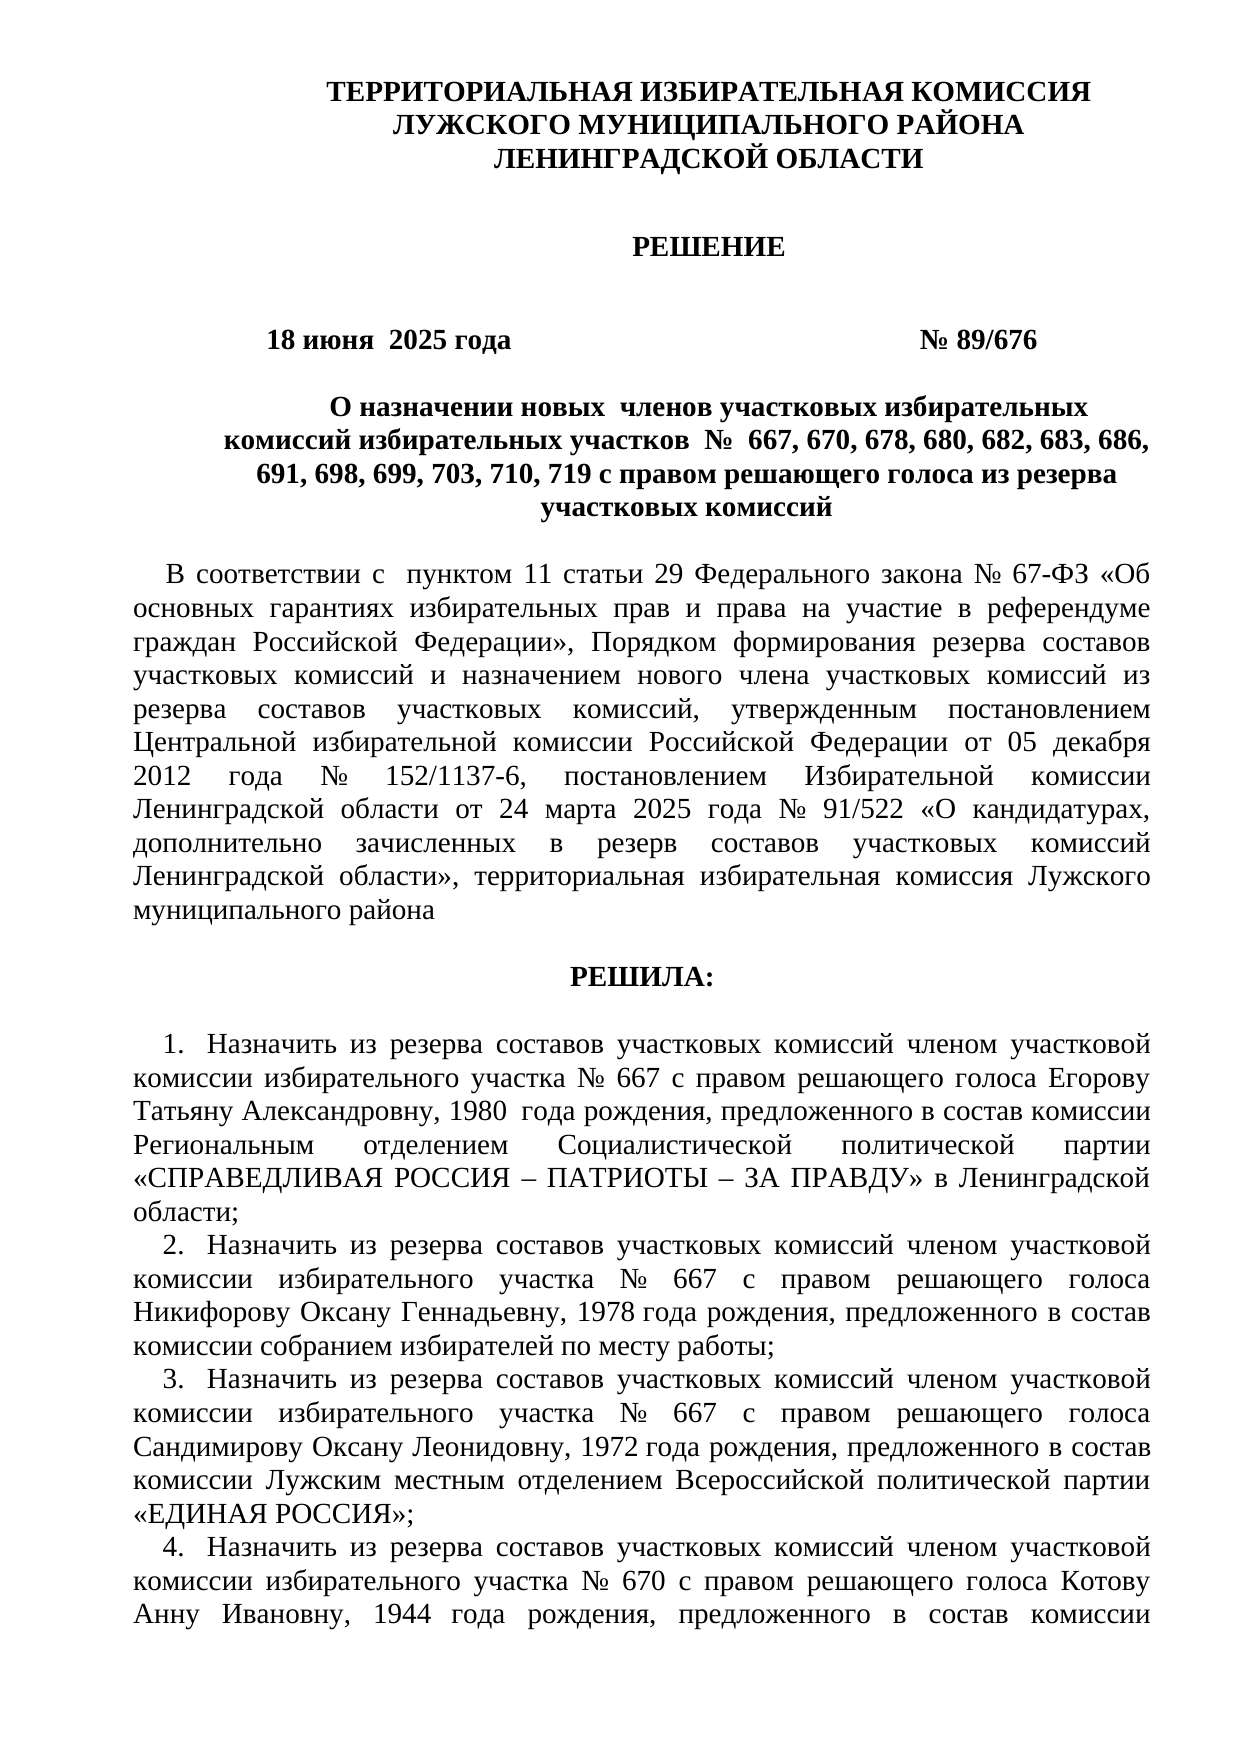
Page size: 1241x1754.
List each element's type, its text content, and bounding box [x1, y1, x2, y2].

list Назначить из резерва составов участковых комиссий членом участковой комиссии избирательного участка № 667 с правом решающего голоса Никифорову Оксану Геннадьевну, 1978 года рождения, предложенного в состав комиссии собранием избирателей по месту работы; [133, 1227, 1152, 1362]
text ЛЕНИНГРАДСКОЙ ОБЛАСТИ [222, 141, 1152, 174]
text РЕШИЛА: [133, 959, 1152, 993]
text ТЕРРИТОРИАЛЬНАЯ ИЗБИРАТЕЛЬНAЯ КОМИССИЯ [222, 74, 1152, 107]
text В соответствии с пунктом 11 статьи 29 Федерального закона № 67-ФЗ «Об основных гарантиях избирательных прав и права на участие в референдуме граждан Российской Федерации», Порядком формирования резерва составов участковых комиссий и назначением нового члена участковых комиссий из резерва составов участковых комиссий, утвержденным постановлением Центральной избирательной комиссии Российской Федерации от 05 декабря 2012 года № 152/1137-6, постановлением Избирательной комиссии Ленинградской области от 24 марта 2025 года № 91/522 «О кандидатурах, дополнительно зачисленных в резерв составов участковых комиссий Ленинградской области», территориальная избирательная комиссия Лужского муниципального района [133, 557, 1152, 926]
list Назначить из резерва составов участковых комиссий членом участковой комиссии избирательного участка № 667 с правом решающего голоса Сандимирову Оксану Леонидовну, 1972 года рождения, предложенного в состав комиссии Лужским местным отделением Всероссийской политической партии «ЕДИНАЯ РОССИЯ»; [133, 1362, 1152, 1529]
list Назначить из резерва составов участковых комиссий членом участковой комиссии избирательного участка № 667 с правом решающего голоса Егорову Татьяну Александровну, 1980 года рождения, предложенного в состав комиссии Региональным отделением Социалистической политической партии «СПРАВЕДЛИВАЯ РОССИЯ – ПАТРИОТЫ – ЗА ПРАВДУ» в Ленинградской области; [133, 1026, 1152, 1227]
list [133, 1529, 1152, 1630]
text О назначении новых членов участковых избирательных комиссий избирательных участков № 667, 670, 678, 680, 682, 683, 686, 691, 698, 699, 703, 710, 719 с правом решающего голоса из резерва участковых комиссий [222, 389, 1152, 523]
subtitle РЕШЕНИЕ [222, 229, 1152, 262]
text ЛУЖСКОГО МУНИЦИПАЛЬНОГО РАЙОНА [222, 107, 1152, 141]
subtitle 18 июня 2025 года № 89/676 [222, 322, 1152, 355]
